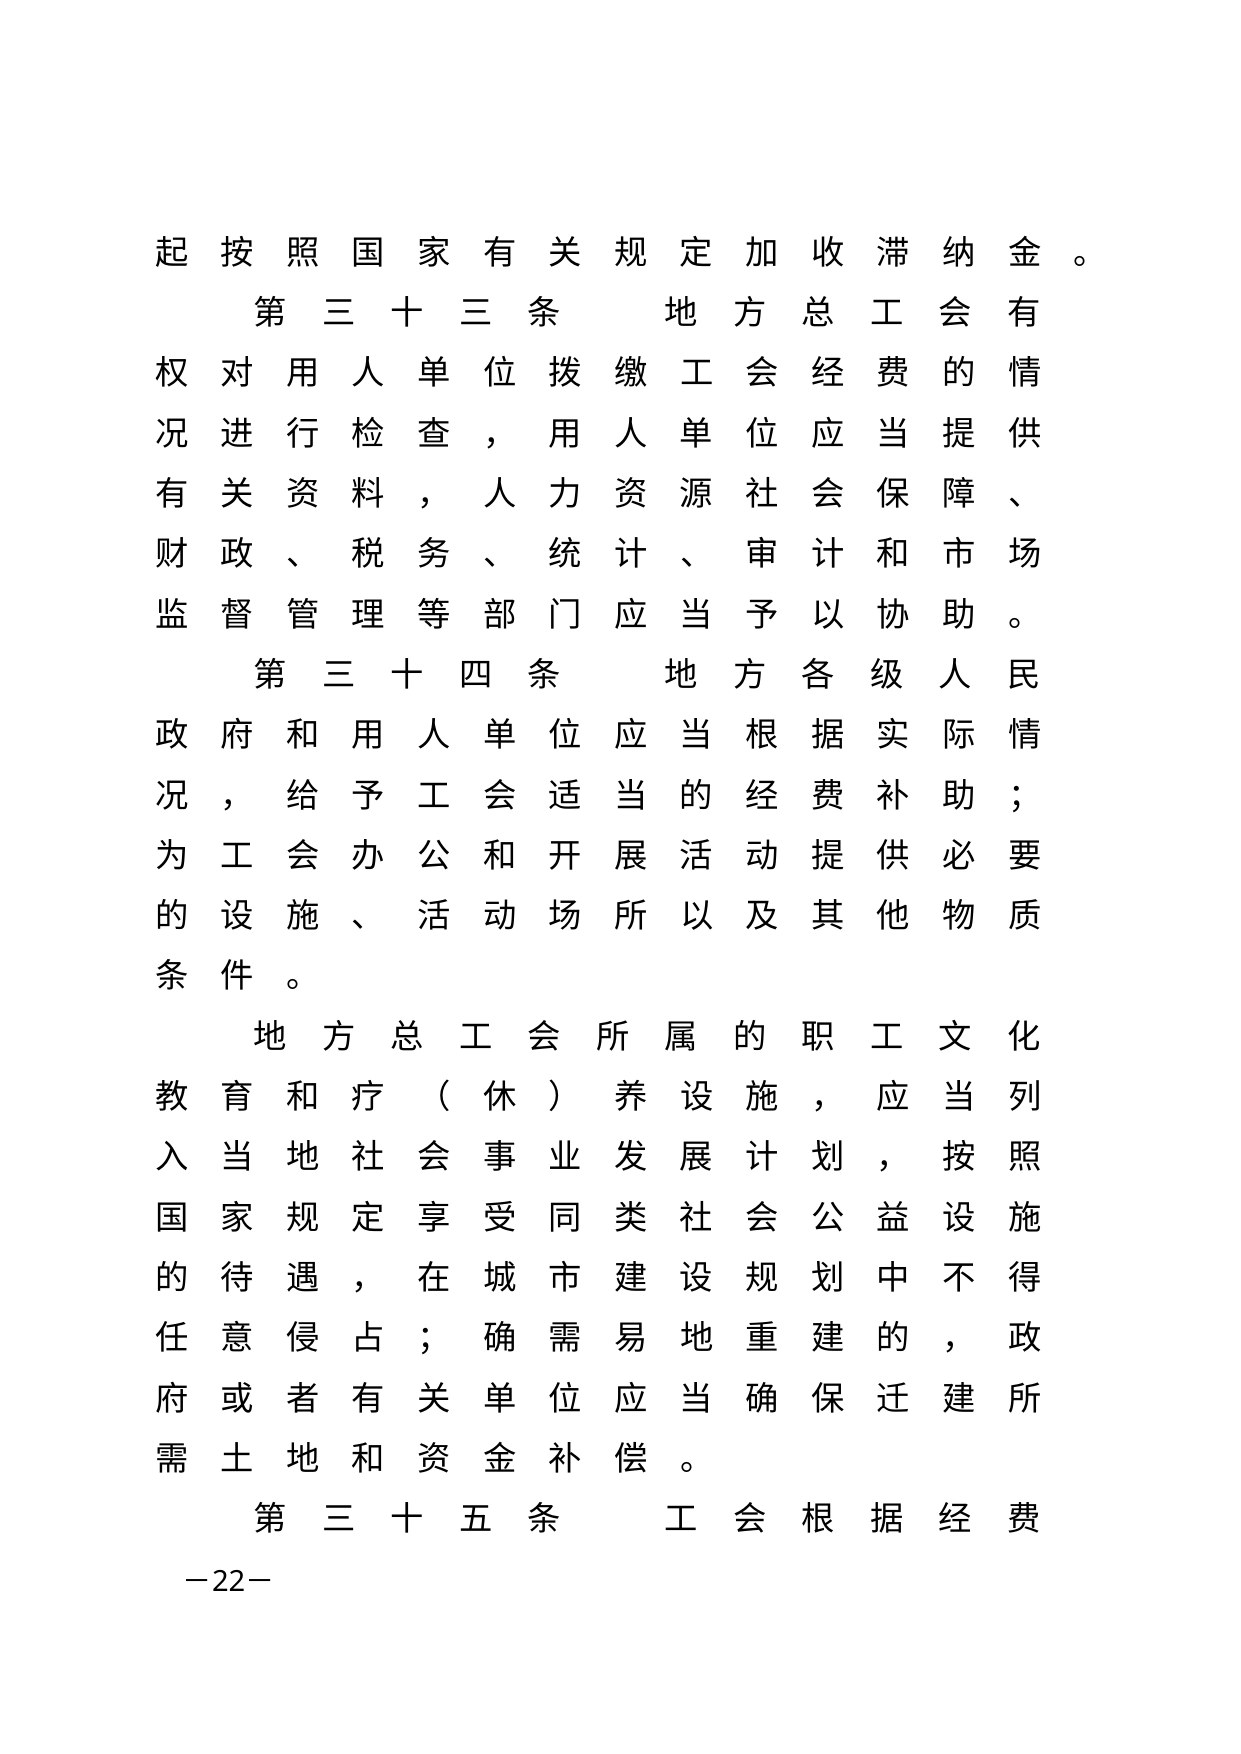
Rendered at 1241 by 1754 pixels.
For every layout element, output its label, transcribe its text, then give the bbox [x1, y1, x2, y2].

text 第三十三条 地方总工会有权对用人单位拨缴工会经费的情况进行检查，用人单位应当提供有关资料，人力资源社会保障、财政、税务、统计、审计和市场监督管理等部门应当予以协助。 [155, 280, 1073, 642]
text 第三十四条 地方各级人民政府和用人单位应当根据实际情况，给予工会适当的经费补助；为工会办公和开展活动提供必要的设施、活动场所以及其他物质条件。 [155, 642, 1073, 1003]
text 地方总工会所属的职工文化教育和疗（休）养设施，应当列入当地社会事业发展计划，按照国家规定享受同类社会公益设施的待遇，在城市建设规划中不得任意侵占；确需易地重建的，政府或者有关单位应当确保迁建所需土地和资金补偿。 [155, 1003, 1073, 1486]
text 第三十二条 用人单位少拨缴或者拖延拨缴工会经费的，基层工会或者上级工会应当及时催缴，经催缴无效的，从欠缴之日起按照国家有关规定加收滞纳金。 [155, 219, 1073, 280]
text 第三十五条 工会根据经费独立原则，依法在银行开设账户，对工会经费、财产实行自主管理。 [155, 1486, 1073, 1546]
